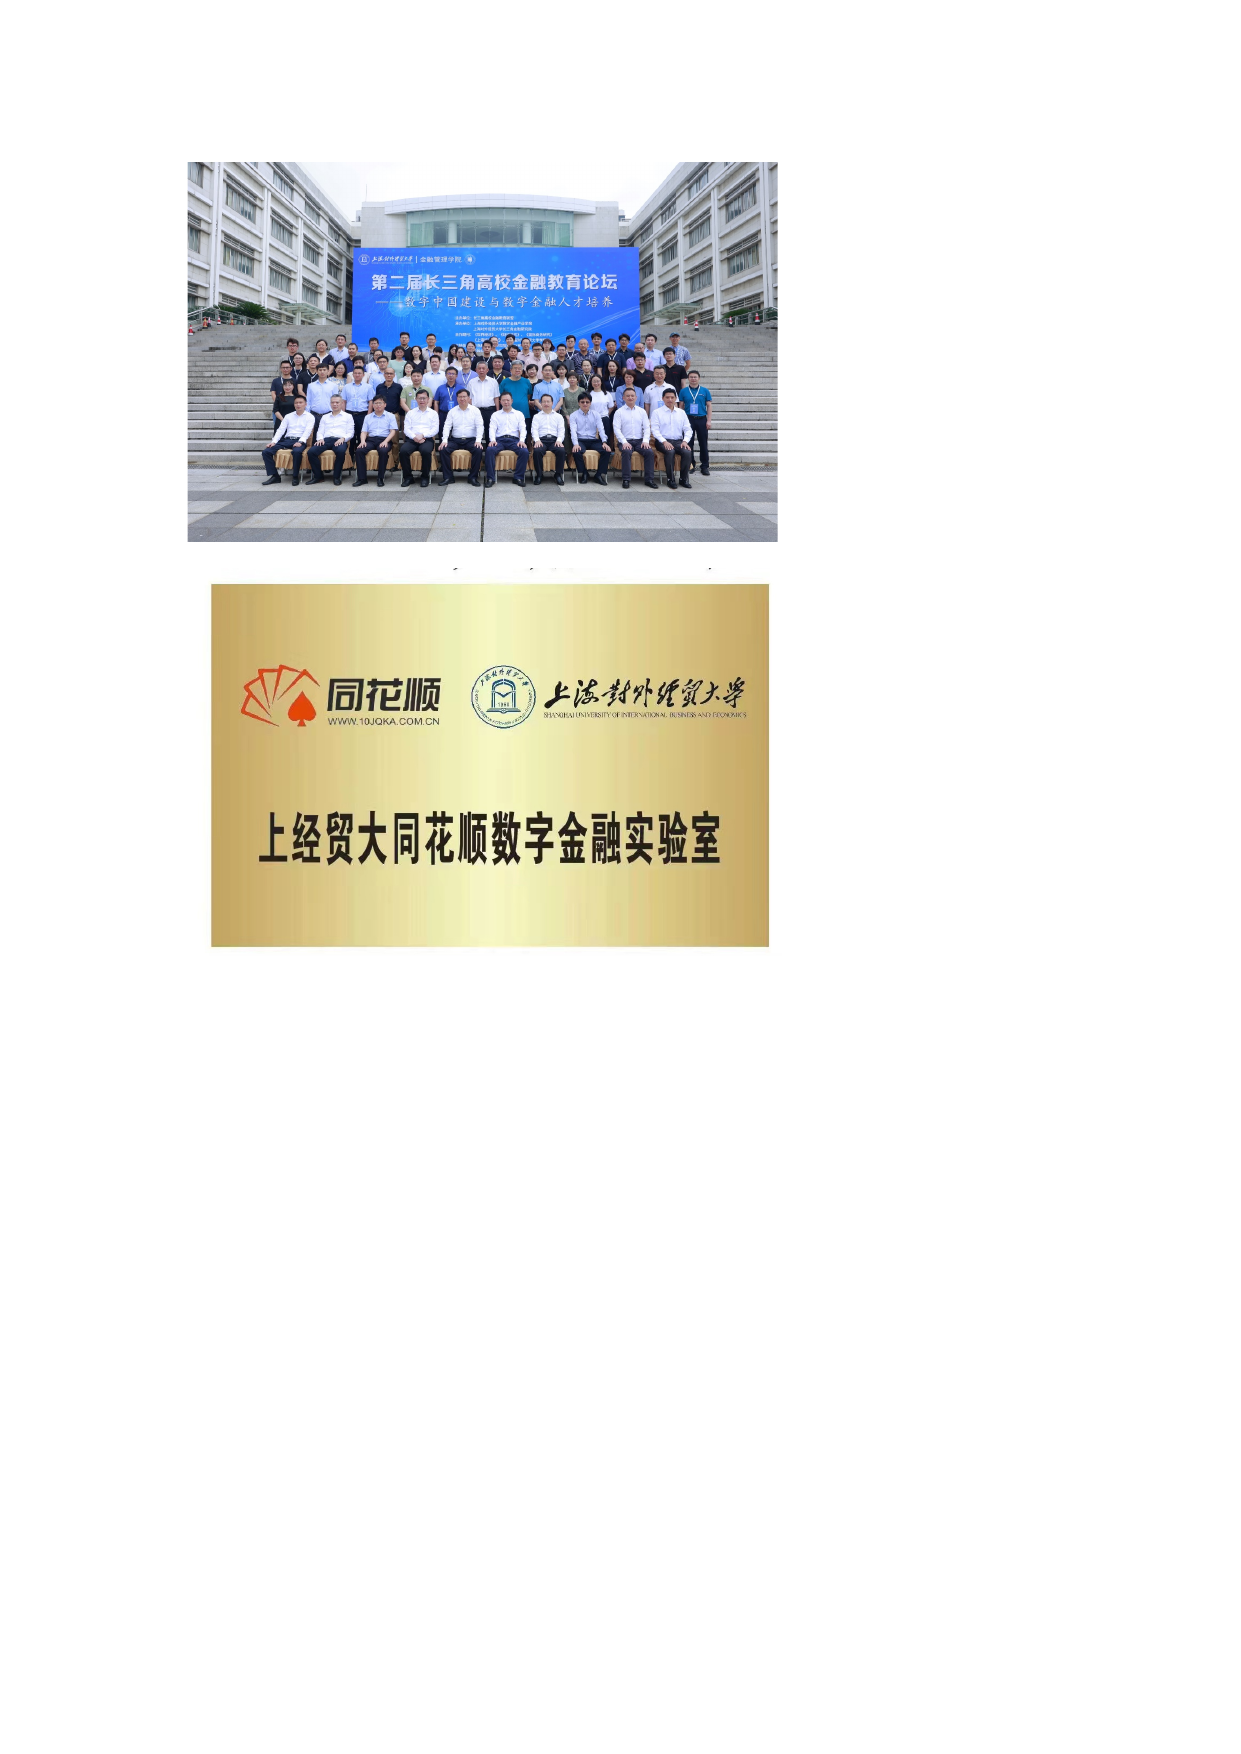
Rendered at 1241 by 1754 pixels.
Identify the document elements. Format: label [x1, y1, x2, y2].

picture [187, 162, 778, 542]
picture [187, 568, 783, 956]
